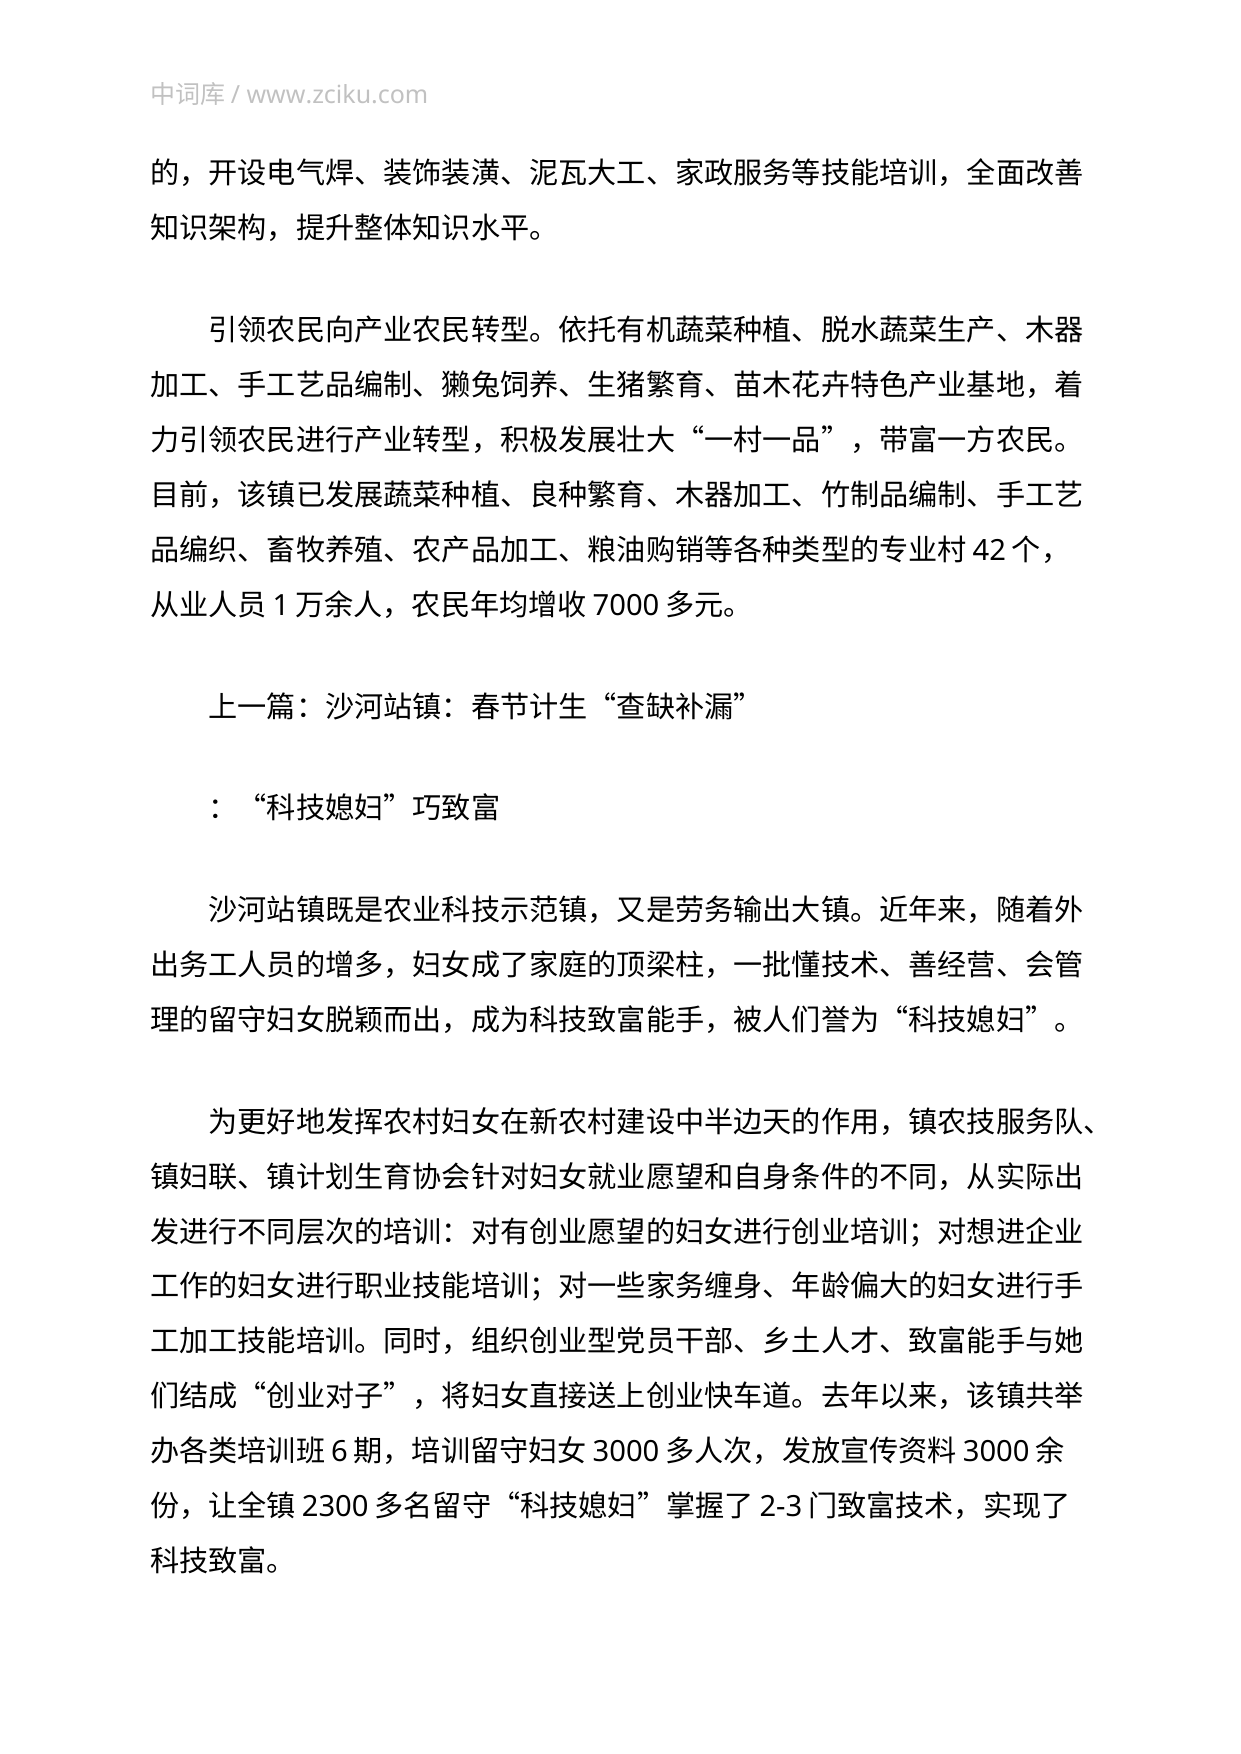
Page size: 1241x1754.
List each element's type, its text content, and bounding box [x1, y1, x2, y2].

text 引领农民向产业农民转型。依托有机蔬菜种植、脱水蔬菜生产、木器加工、手工艺品编制、獭兔饲养、生猪繁育、苗木花卉特色产业基地，着力引领农民进行产业转型，积极发展壮大“一村一品”，带富一方农民。目前，该镇已发展蔬菜种植、良种繁育、木器加工、竹制品编制、手工艺品编织、畜牧养殖、农产品加工、粮油购销等各种类型的专业村42个，从业人员1万余人，农民年均增收7000多元。 [150, 307, 1090, 624]
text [150, 150, 1090, 247]
text ：“科技媳妇”巧致富 [150, 785, 1090, 827]
text 为更好地发挥农村妇女在新农村建设中半边天的作用，镇农技服务队、镇妇联、镇计划生育协会针对妇女就业愿望和自身条件的不同，从实际出发进行不同层次的培训：对有创业愿望的妇女进行创业培训；对想进企业工作的妇女进行职业技能培训；对一些家务缠身、年龄偏大的妇女进行手工加工技能培训。同时，组织创业型党员干部、乡土人才、致富能手与她们结成“创业对子”，将妇女直接送上创业快车道。去年以来，该镇共举办各类培训班6期，培训留守妇女3000多人次，发放宣传资料3000余份，让全镇2300多名留守“科技媳妇”掌握了2-3门致富技术，实现了科技致富。 [150, 1098, 1090, 1580]
text 上一篇：沙河站镇：春节计生“查缺补漏” [150, 683, 1090, 726]
text 沙河站镇既是农业科技示范镇，又是劳务输出大镇。近年来，随着外出务工人员的增多，妇女成了家庭的顶梁柱，一批懂技术、善经营、会管理的留守妇女脱颖而出，成为科技致富能手，被人们誉为“科技媳妇”。 [150, 887, 1090, 1039]
